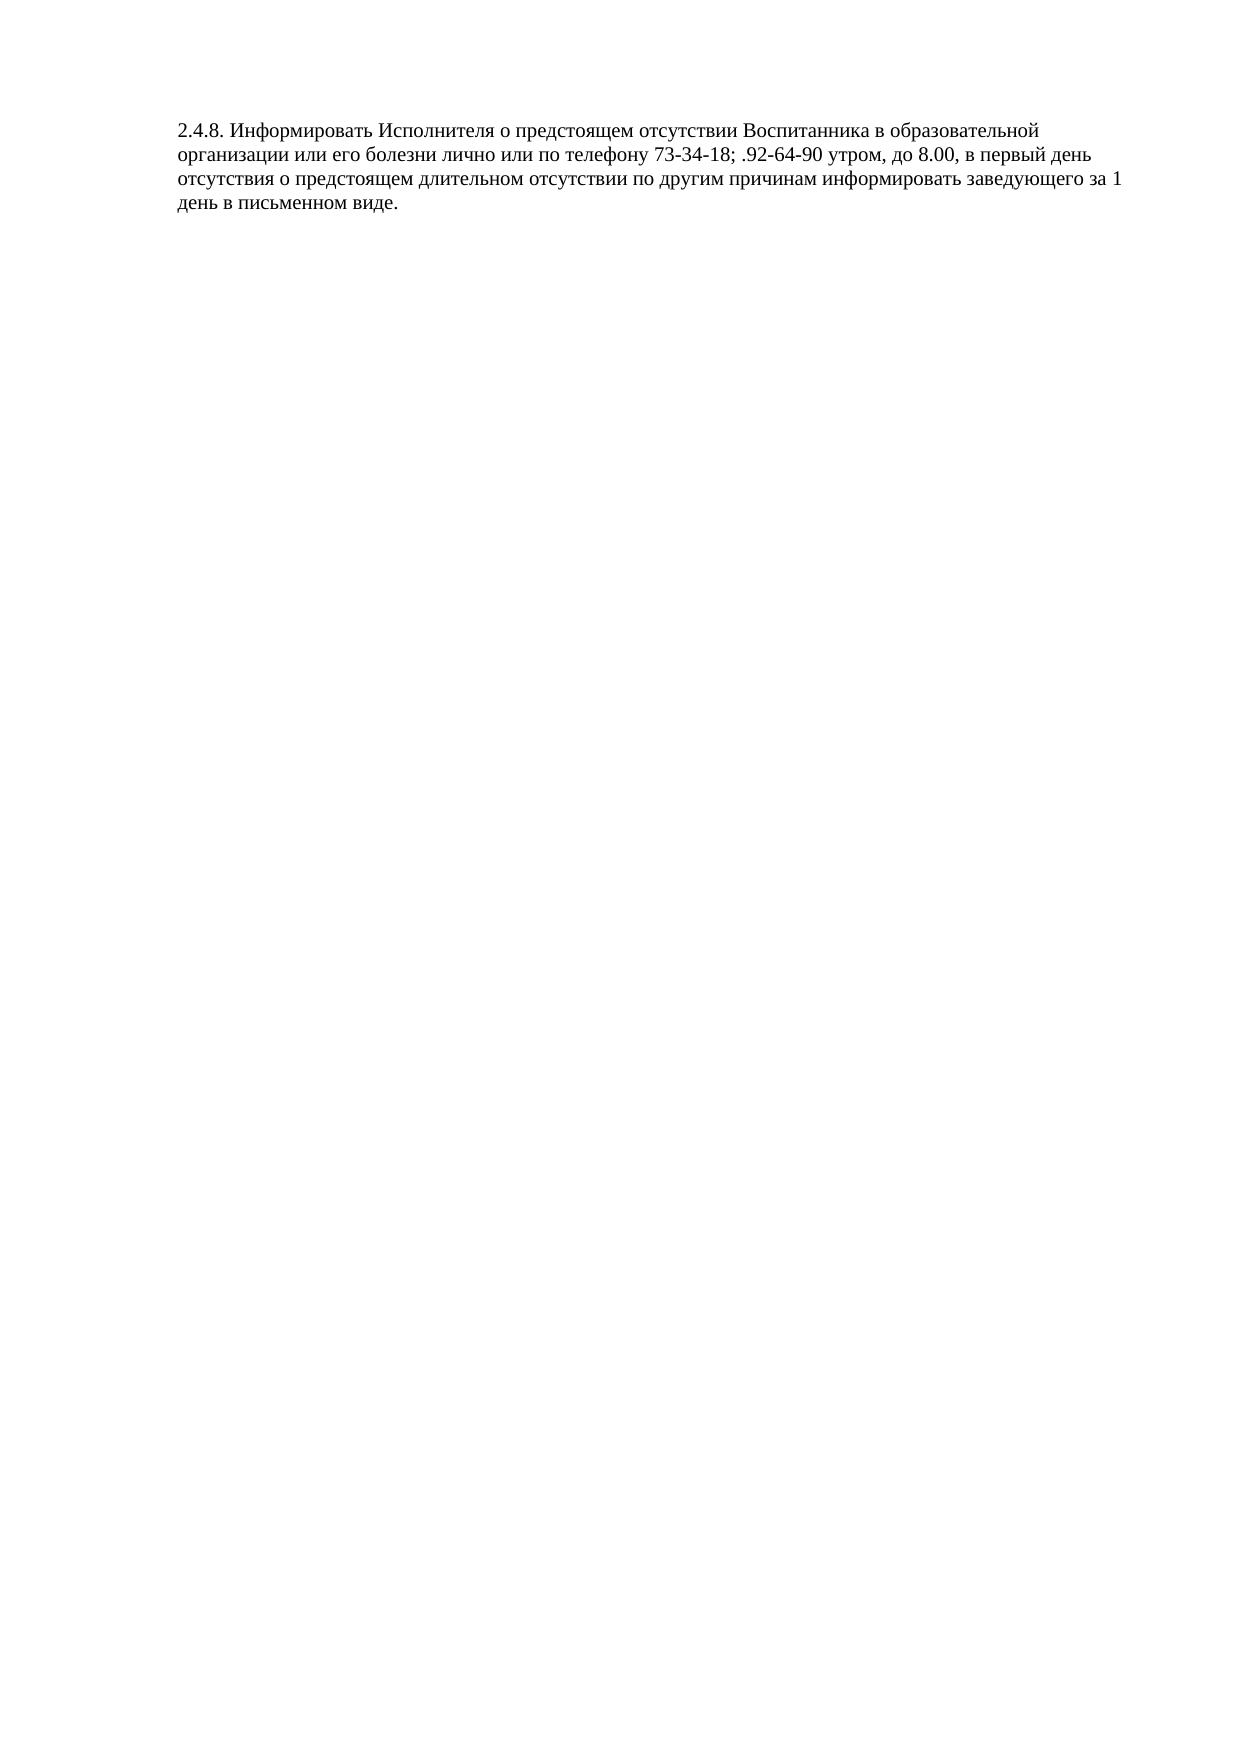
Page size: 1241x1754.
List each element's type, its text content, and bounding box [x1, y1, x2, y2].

text 2.4.8. Информировать Исполнителя о предстоящем отсутствии Воспитанника в образовательной организации или его болезни лично или по телефону 73-34-18; .92-64-90 утром, до 8.00, в первый день отсутствия о предстоящем длительном отсутствии по другим причинам информировать заведующего за 1 день в письменном виде. [177, 118, 1152, 214]
